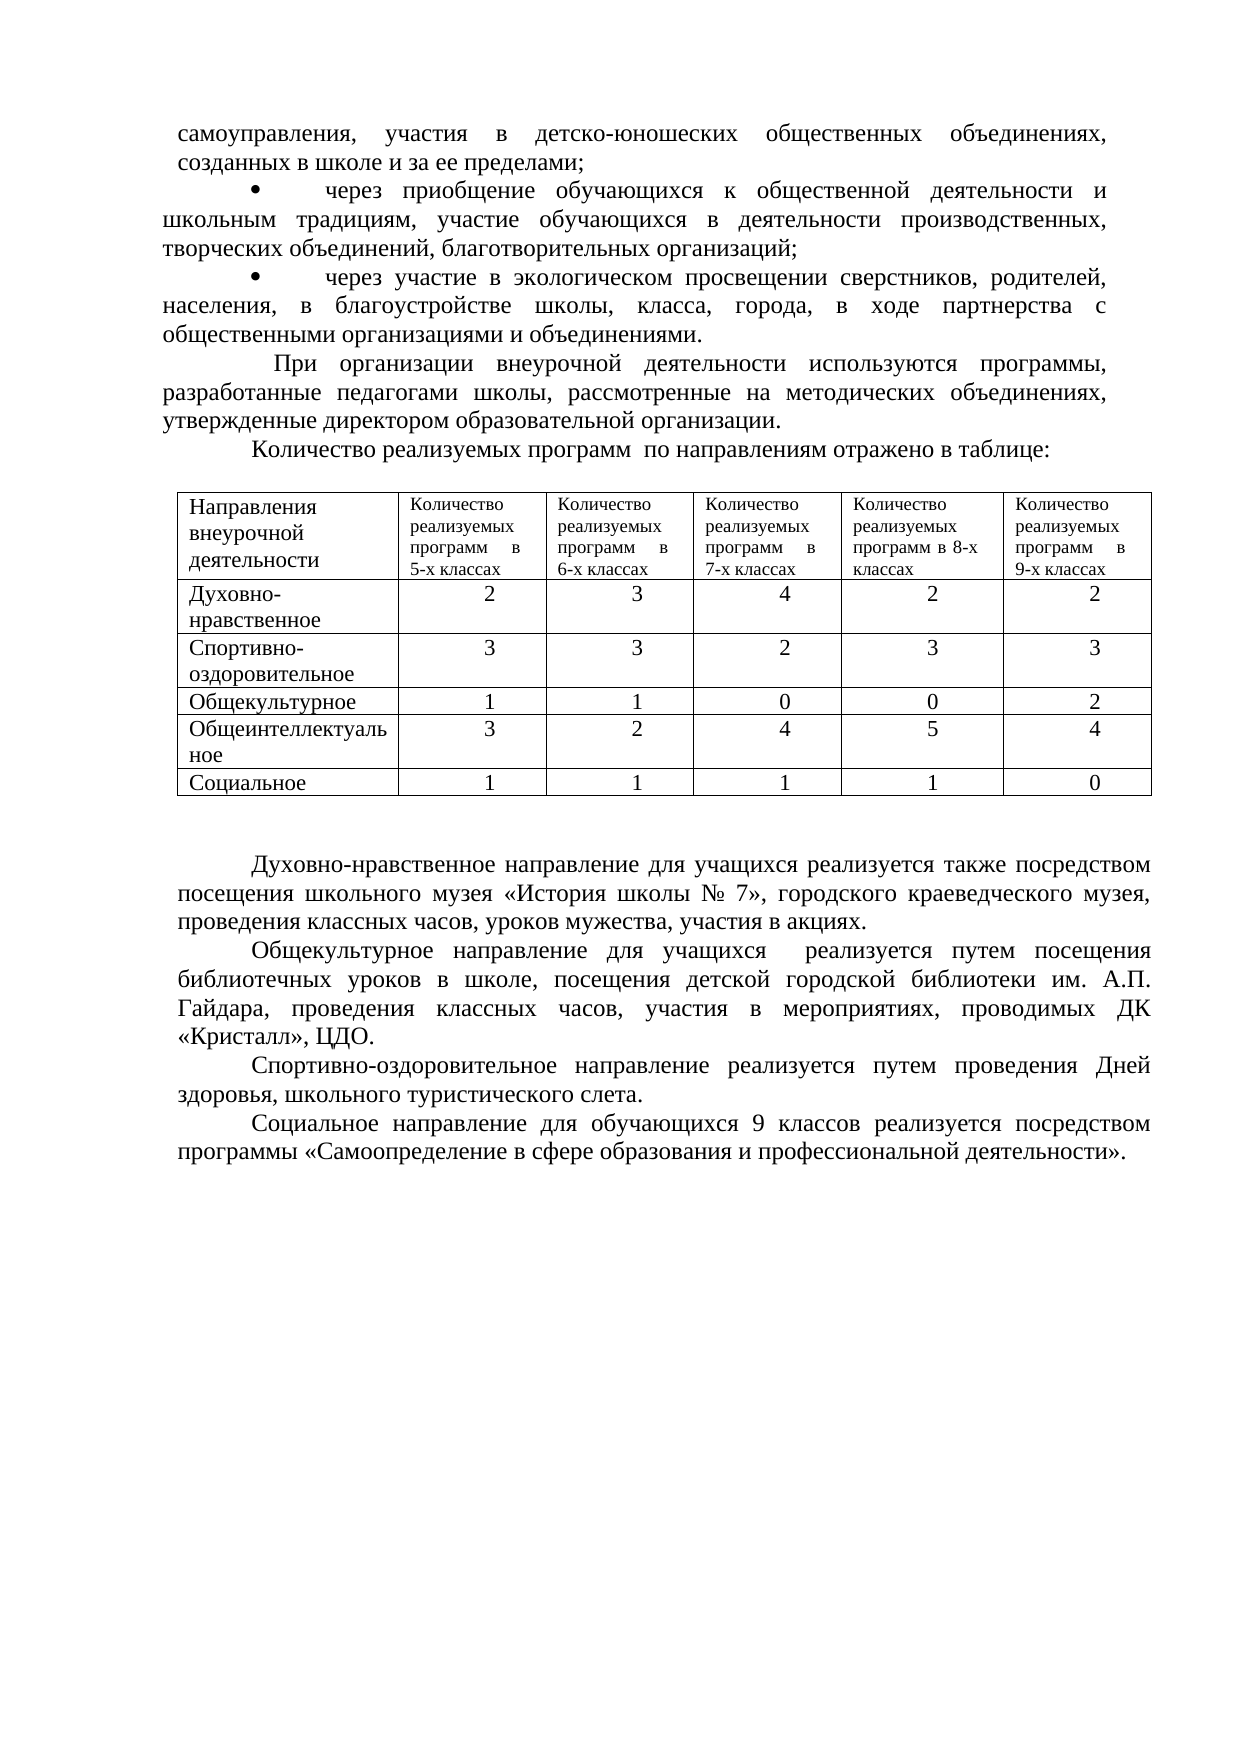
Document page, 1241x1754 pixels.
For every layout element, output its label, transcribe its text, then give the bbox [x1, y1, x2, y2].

table_cell 3 [547, 580, 693, 633]
table_cell Социальное [178, 769, 398, 795]
table_cell 3 [842, 634, 1003, 687]
text При организации внеурочной деятельности используются программы, разработанные педагогами школы, рассмотренные на методических объединениях, утвержденные директором образовательной организации. [162, 348, 1107, 434]
table_cell 4 [1004, 715, 1151, 768]
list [177, 118, 1107, 176]
table_cell 3 [547, 634, 693, 687]
table_cell 4 [694, 580, 841, 633]
table_cell 2 [842, 580, 1003, 633]
list через приобщение обучающихся к общественной деятельности и школьным традициям, участие обучающихся в деятельности производственных, творческих объединений, благотворительных организаций; [162, 176, 1107, 262]
table_cell 0 [842, 688, 1003, 714]
table_header Количество реализуемых программ в 7-х классах [694, 493, 841, 579]
table_cell Общеинтеллектуальное [178, 715, 398, 768]
table_cell Духовно-нравственное [178, 580, 398, 633]
table_header Направления внеурочной деятельности [178, 493, 398, 579]
table_cell 5 [842, 715, 1003, 768]
table_cell 2 [1004, 688, 1151, 714]
table_cell 1 [399, 688, 546, 714]
table_cell Общекультурное [178, 688, 398, 714]
text Социальное направление для обучающихся 9 классов реализуется посредством программы «Самоопределение в сфере образования и профессиональной деятельности». [177, 1108, 1152, 1165]
table_cell 4 [694, 715, 841, 768]
text Общекультурное направление для учащихся реализуется путем посещения библиотечных уроков в школе, посещения детской городской библиотеки им. А.П. Гайдара, проведения классных часов, участия в мероприятиях, проводимых ДК «Кристалл», ЦДО. [177, 935, 1152, 1050]
table_cell 3 [1004, 634, 1151, 687]
table_cell 2 [1004, 580, 1151, 633]
table_cell 1 [547, 769, 693, 795]
text Спортивно-оздоровительное направление реализуется путем проведения Дней здоровья, школьного туристического слета. [177, 1050, 1152, 1108]
list через участие в экологическом просвещении сверстников, родителей, населения, в благоустройстве школы, класса, города, в ходе партнерства с общественными организациями и объединениями. [162, 262, 1107, 348]
table_header Количество реализуемых программ в 9-х классах [1004, 493, 1151, 579]
table_cell 1 [842, 769, 1003, 795]
table_header Количество реализуемых программ в 8-х классах [842, 493, 1003, 579]
text Количество реализуемых программ по направлениям отражено в таблице: [162, 434, 1137, 463]
table_header Количество реализуемых программ в 6-х классах [547, 493, 693, 579]
text Духовно-нравственное направление для учащихся реализуется также посредством посещения школьного музея «История школы № 7», городского краеведческого музея, проведения классных часов, уроков мужества, участия в акциях. [177, 849, 1152, 935]
table_cell 1 [694, 769, 841, 795]
table_cell 2 [399, 580, 546, 633]
table_cell 3 [399, 715, 546, 768]
table_cell 2 [694, 634, 841, 687]
table_cell 3 [399, 634, 546, 687]
table_header Количество реализуемых программ в 5-х классах [399, 493, 546, 579]
table_cell 2 [547, 715, 693, 768]
table_cell 1 [399, 769, 546, 795]
table_cell 0 [1004, 769, 1151, 795]
table_cell 1 [547, 688, 693, 714]
table_cell 0 [694, 688, 841, 714]
table_cell Спортивно- оздоровительное [178, 634, 398, 687]
